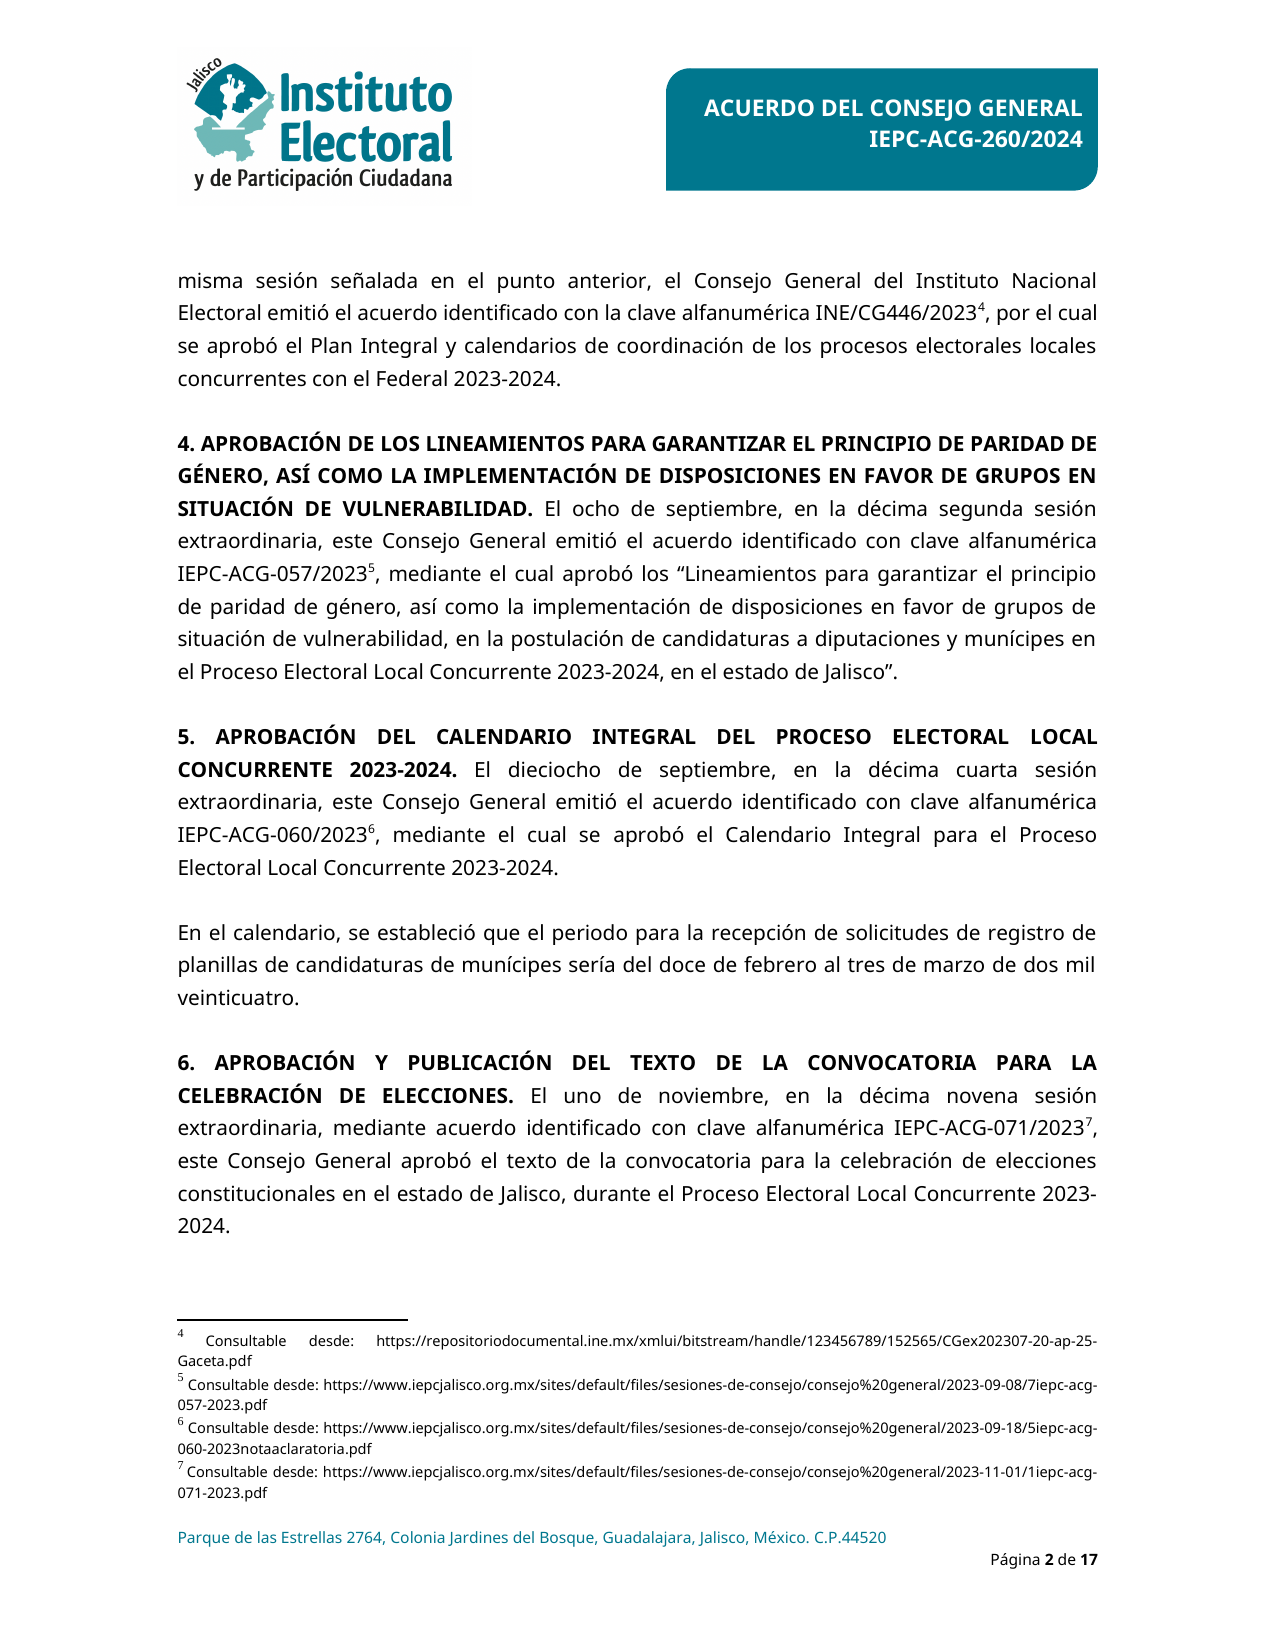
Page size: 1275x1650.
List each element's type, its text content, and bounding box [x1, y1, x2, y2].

picture [177, 47, 473, 206]
text 6. APROBACIÓN Y PUBLICACIÓN DEL TEXTO DE LA CONVOCATORIA PARA LA CELEBRACIÓN DE ELECCIONES. El uno de noviembre, en la décima novena sesión extraordinaria, mediante acuerdo identificado con clave alfanumérica IEPC-ACG-071/2023, este Consejo General aprobó el texto de la convocatoria para la celebración de elecciones constitucionales en el estado de Jalisco, durante el Proceso Electoral Local Concurrente 2023-2024. [177, 1048, 1098, 1240]
text 4. APROBACIÓN DE LOS LINEAMIENTOS PARA GARANTIZAR EL PRINCIPIO DE PARIDAD DE GÉNERO, ASÍ COMO LA IMPLEMENTACIÓN DE DISPOSICIONES EN FAVOR DE GRUPOS EN SITUACIÓN DE VULNERABILIDAD. El ocho de septiembre, en la décima segunda sesión extraordinaria, este Consejo General emitió el acuerdo identificado con clave alfanumérica IEPC-ACG-057/2023, mediante el cual aprobó los “Lineamientos para garantizar el principio de paridad de género, así como la implementación de disposiciones en favor de grupos de situación de vulnerabilidad, en la postulación de candidaturas a diputaciones y munícipes en el Proceso Electoral Local Concurrente 2023-2024, en el estado de Jalisco”. [177, 429, 1098, 686]
text 5. APROBACIÓN DEL CALENDARIO INTEGRAL DEL PROCESO ELECTORAL LOCAL CONCURRENTE 2023-2024. El dieciocho de septiembre, en la décima cuarta sesión extraordinaria, este Consejo General emitió el acuerdo identificado con clave alfanumérica IEPC-ACG-060/2023, mediante el cual se aprobó el Calendario Integral para el Proceso Electoral Local Concurrente 2023-2024. [177, 722, 1098, 881]
text En el calendario, se estableció que el periodo para la recepción de solicitudes de registro de planillas de candidaturas de munícipes sería del doce de febrero al tres de marzo de dos mil veinticuatro. [177, 918, 1098, 1012]
